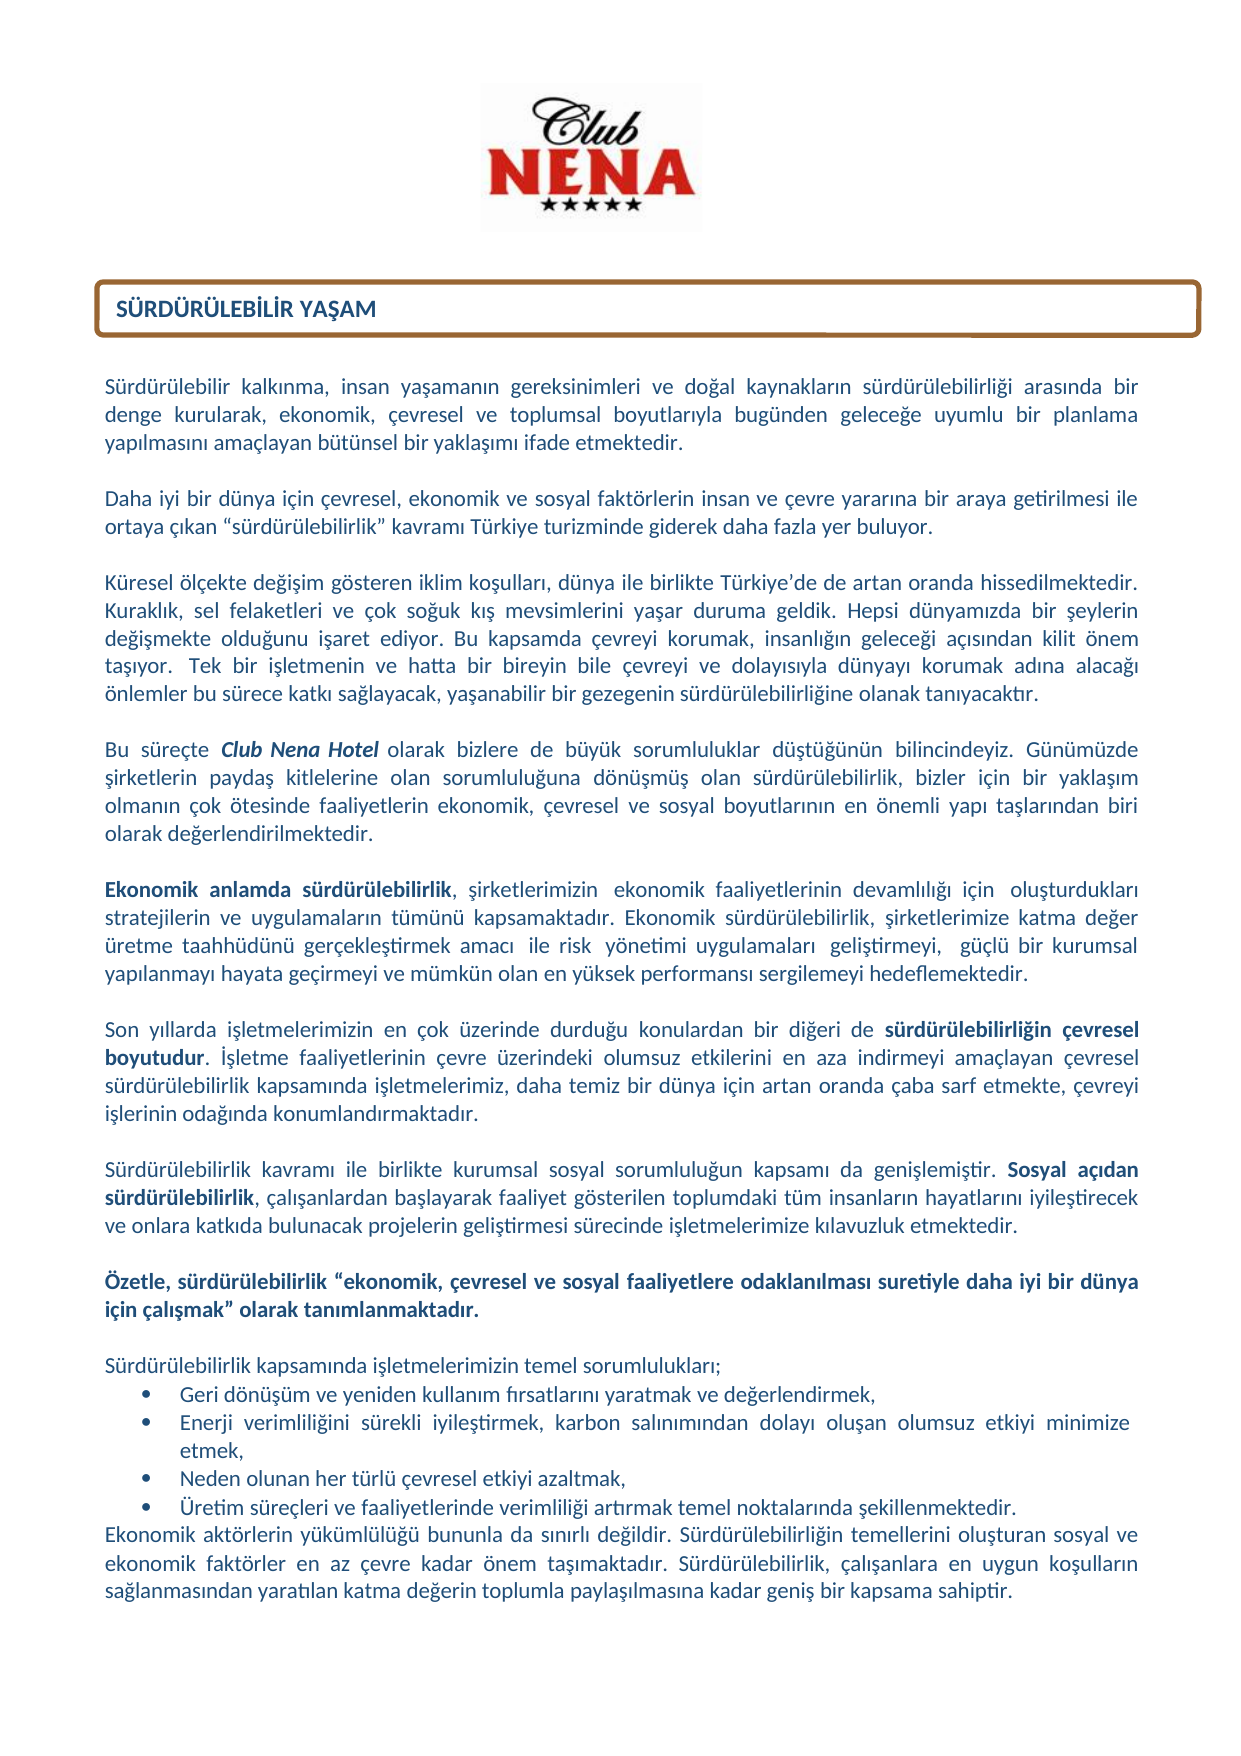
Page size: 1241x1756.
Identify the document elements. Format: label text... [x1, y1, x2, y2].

text Sürdürülebilirlik kavramı ile birlikte kurumsal sosyal sorumluluğun kapsamı da genişlemiştir. Sosyal açıdan sürdürülebilirlik, çalışanlardan başlayarak faaliyet gösterilen toplumdaki tüm insanların hayatlarını iyileştirecek ve onlara katkıda bulunacak projelerin geliştirmesi sürecinde işletmelerimize kılavuzluk etmektedir. [104, 1155, 1139, 1239]
text Ekonomik anlamda sürdürülebilirlik, şirketlerimizin ekonomik faaliyetlerinin devamlılığı için oluşturdukları stratejilerin ve uygulamaların tümünü kapsamaktadır. Ekonomik sürdürülebilirlik, şirketlerimize katma değer üretme taahhüdünü gerçekleştirmek amacı ile risk yönetimi uygulamaları geliştirmeyi, güçlü bir kurumsal yapılanmayı hayata geçirmeyi ve mümkün olan en yüksek performansı sergilemeyi hedeflemektedir. [104, 875, 1139, 987]
list Üretim süreçleri ve faaliyetlerinde verimliliği artırmak temel noktalarında şekillenmektedir. [142, 1493, 1230, 1521]
picture [480, 83, 703, 232]
list Geri dönüşüm ve yeniden kullanım fırsatlarını yaratmak ve değerlendirmek, [142, 1379, 1230, 1408]
text Küresel ölçekte değişim gösteren iklim koşulları, dünya ile birlikte Türkiye’de de artan oranda hissedilmektedir. Kuraklık, sel felaketleri ve çok soğuk kış mevsimlerini yaşar duruma geldik. Hepsi dünyamızda bir şeylerin değişmekte olduğunu işaret ediyor. Bu kapsamda çevreyi korumak, insanlığın geleceği açısından kilit önem taşıyor. Tek bir işletmenin ve hatta bir bireyin bile çevreyi ve dolayısıyla dünyayı korumak adına alacağı önlemler bu sürece katkı sağlayacak, yaşanabilir bir gezegenin sürdürülebilirliğine olanak tanıyacaktır. [104, 568, 1139, 707]
text Ekonomik aktörlerin yükümlülüğü bununla da sınırlı değildir. Sürdürülebilirliğin temellerini oluşturan sosyal ve ekonomik faktörler en az çevre kadar önem taşımaktadır. Sürdürülebilirlik, çalışanlara en uygun koşulların sağlanmasından yaratılan katma değerin toplumla paylaşılmasına kadar geniş bir kapsama sahiptir. [104, 1521, 1139, 1605]
subtitle Özetle, sürdürülebilirlik “ekonomik, çevresel ve sosyal faaliyetlere odaklanılması suretiyle daha iyi bir dünya için çalışmak” olarak tanımlanmaktadır. [104, 1267, 1139, 1323]
text Sürdürülebilirlik kapsamında işletmelerimizin temel sorumlulukları; [104, 1351, 1230, 1379]
list Enerji verimliliğini sürekli iyileştirmek, karbon salınımından dolayı oluşan olumsuz etkiyi minimize etmek, [142, 1408, 1139, 1464]
text Sürdürülebilir kalkınma, insan yaşamanın gereksinimleri ve doğal kaynakların sürdürülebilirliği arasında bir denge kurularak, ekonomik, çevresel ve toplumsal boyutlarıyla bugünden geleceğe uyumlu bir planlama yapılmasını amaçlayan bütünsel bir yaklaşımı ifade etmektedir. [104, 372, 1139, 456]
text Bu süreçte Club Nena Hotel olarak bizlere de büyük sorumluluklar düştüğünün bilincindeyiz. Günümüzde şirketlerin paydaş kitlelerine olan sorumluluğuna dönüşmüş olan sürdürülebilirlik, bizler için bir yaklaşım olmanın çok ötesinde faaliyetlerin ekonomik, çevresel ve sosyal boyutlarının en önemli yapı taşlarından biri olarak değerlendirilmektedir. [104, 736, 1139, 848]
text Son yıllarda işletmelerimizin en çok üzerinde durduğu konulardan bir diğeri de sürdürülebilirliğin çevresel boyutudur. İşletme faaliyetlerinin çevre üzerindeki olumsuz etkilerini en aza indirmeyi amaçlayan çevresel sürdürülebilirlik kapsamında işletmelerimiz, daha temiz bir dünya için artan oranda çaba sarf etmekte, çevreyi işlerinin odağında konumlandırmaktadır. [104, 1016, 1139, 1128]
subtitle SÜRDÜRÜLEBİLİR YAŞAM [116, 293, 1230, 324]
text Daha iyi bir dünya için çevresel, ekonomik ve sosyal faktörlerin insan ve çevre yararına bir araya getirilmesi ile ortaya çıkan “sürdürülebilirlik” kavramı Türkiye turizminde giderek daha fazla yer buluyor. [104, 484, 1139, 540]
list Neden olunan her türlü çevresel etkiyi azaltmak, [142, 1464, 1230, 1493]
